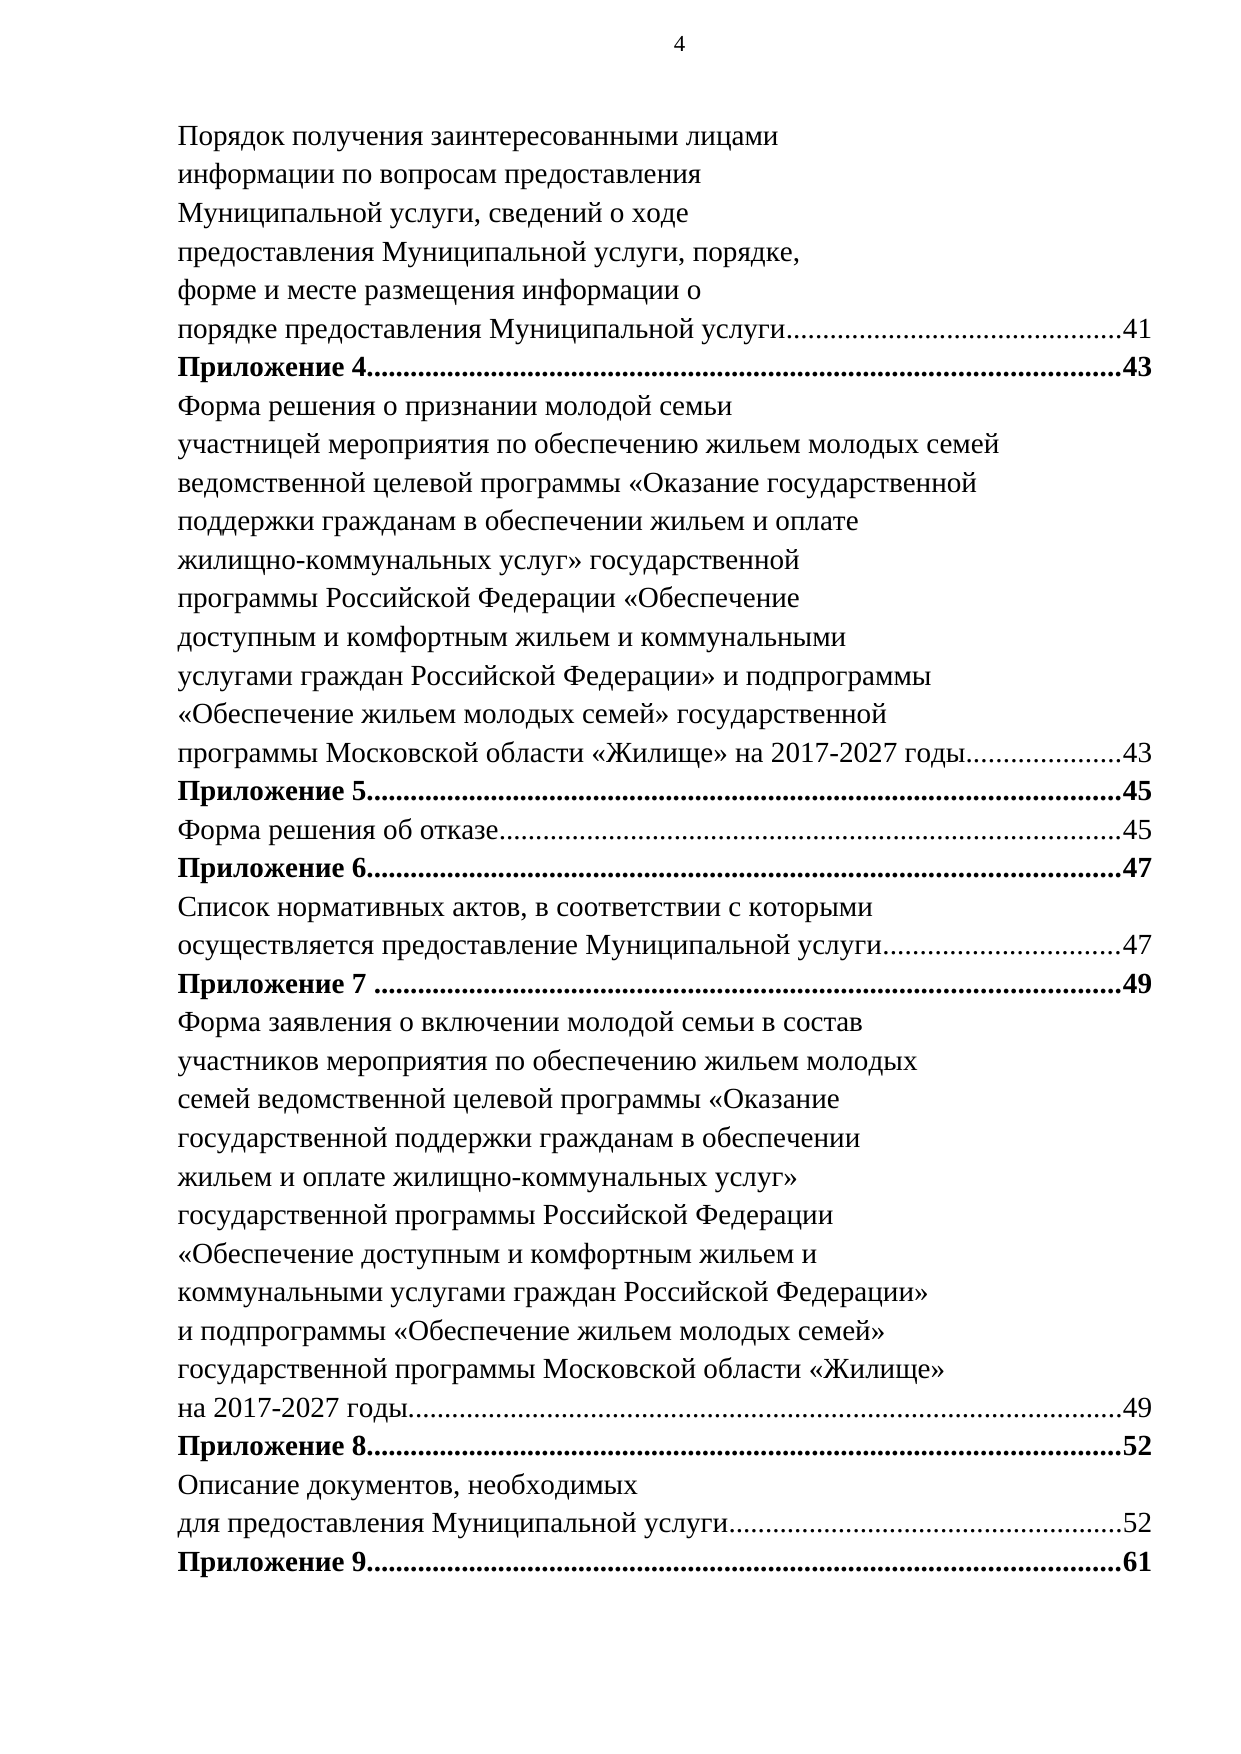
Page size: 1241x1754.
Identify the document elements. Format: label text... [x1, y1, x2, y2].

text Приложение 9 61 [177, 1544, 1181, 1578]
text Список нормативных актов, в соответствии с которыми осуществляется предоставление Муниципальной услуги 47 [177, 889, 1181, 961]
text Приложение 4 43 [177, 349, 1181, 383]
text Форма заявления о включении молодой семьи в состав участников мероприятия по обеспечению жильем молодых семей ведомственной целевой программы «Оказание государственной поддержки гражданам в обеспечении жильем и оплате жилищно-коммунальных услуг» государственной программы Российской Федерации «Обеспечение доступным и комфортным жильем и коммунальными услугами граждан Российской Федерации» и подпрограммы «Обеспечение жильем молодых семей» государственной программы Московской области «Жилище» на 2017-2027 годы 49 [177, 1004, 1181, 1423]
text поддержки гражданам в обеспечении жильем и оплате жилищно-коммунальных услуг» государственной программы Российской Федерации «Обеспечение доступным и комфортным жильем и коммунальными услугами граждан Российской Федерации» и подпрограммы «Обеспечение жильем молодых семей» государственной программы Московской области «Жилище» на 2017-2027 годы 43 [177, 503, 1181, 768]
text Приложение 7 49 [177, 966, 1181, 999]
text для предоставления Муниципальной услуги 52 [177, 1506, 1181, 1539]
text Приложение 6 47 [177, 850, 1181, 884]
text Форма решения о признании молодой семьи участницей мероприятия по обеспечению жильем молодых семей ведомственной целевой программы «Оказание государственной [177, 388, 1181, 498]
text Приложение 8 52 [177, 1428, 1181, 1462]
text Описание документов, необходимых [177, 1467, 1181, 1501]
text Форма решения об отказе 45 [177, 812, 1181, 845]
text Приложение 5 45 [177, 773, 1181, 807]
text Порядок получения заинтересованными лицами информации по вопросам предоставления Муниципальной услуги, сведений о ходе предоставления Муниципальной услуги, порядке, форме и месте размещения информации о порядке предоставления Муниципальной услуги 41 [177, 118, 1181, 344]
